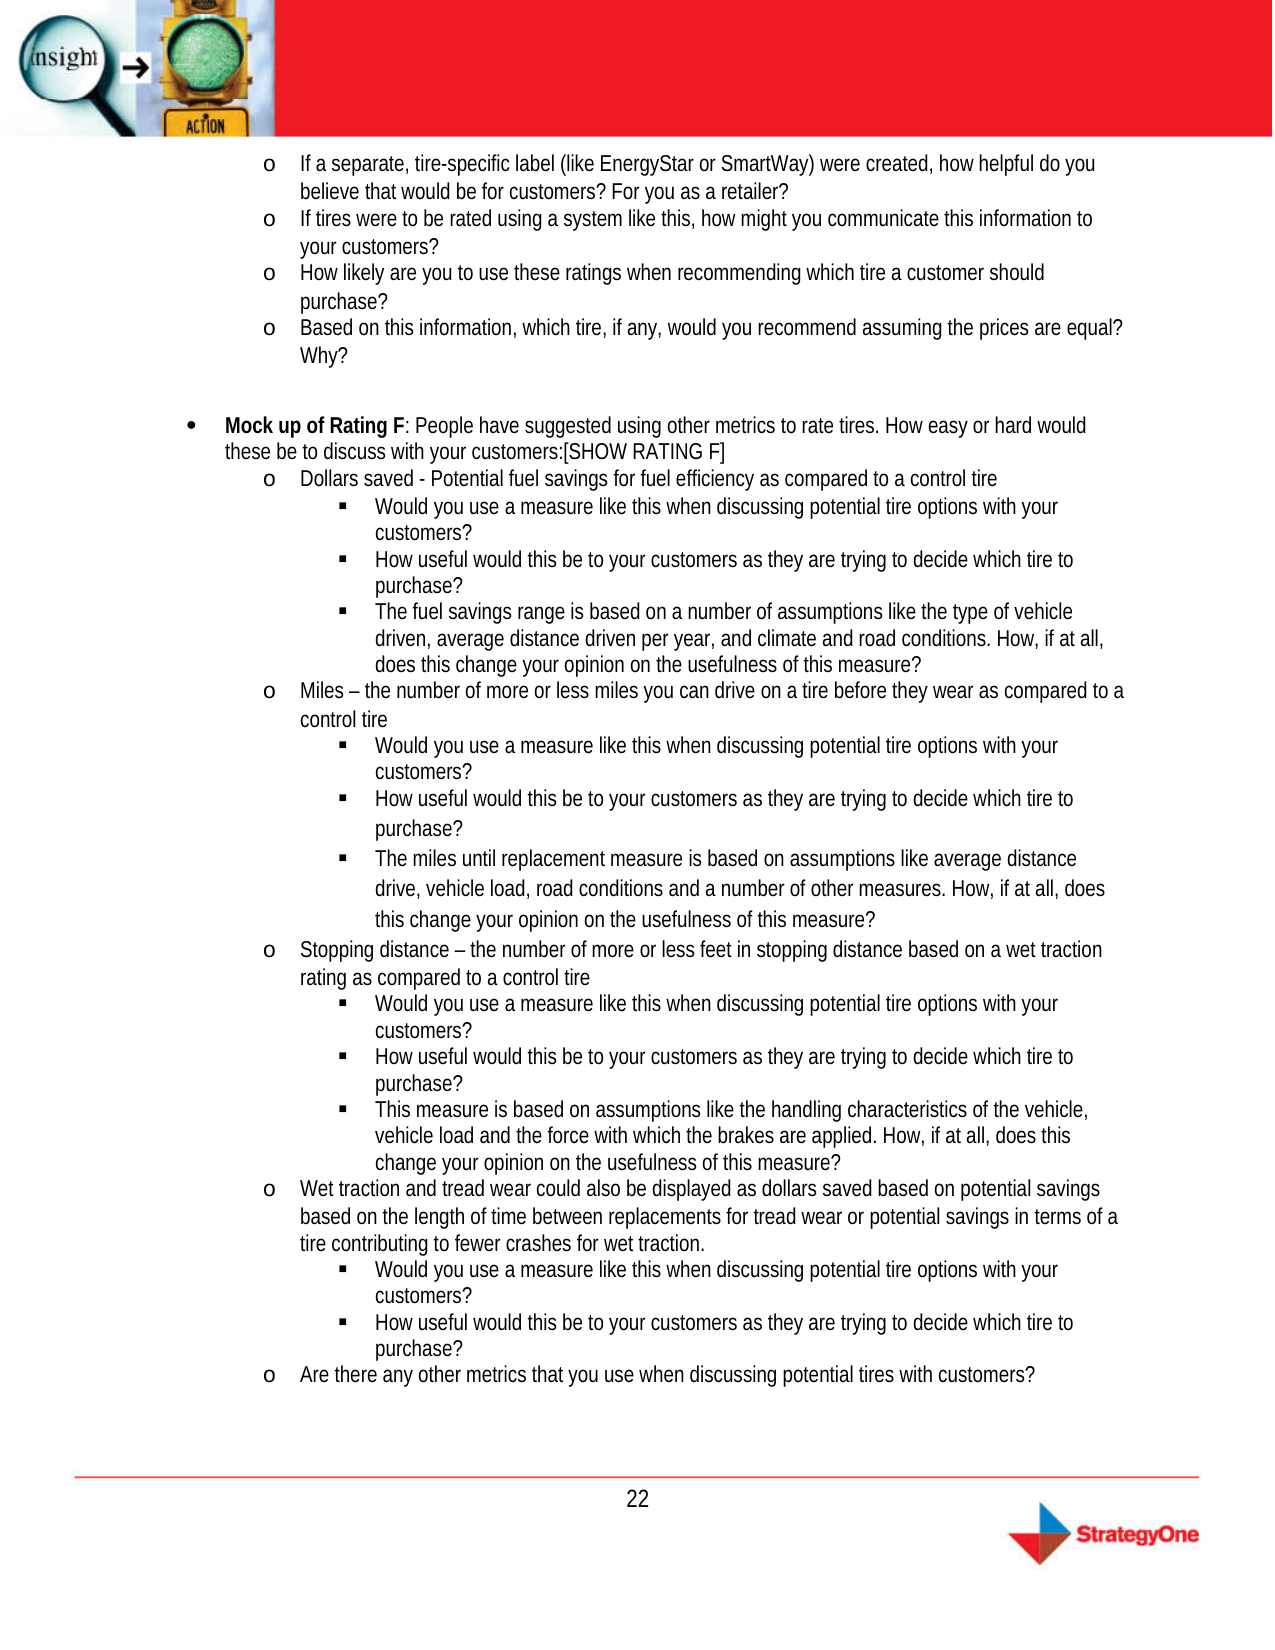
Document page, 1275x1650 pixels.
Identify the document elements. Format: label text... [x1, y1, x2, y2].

list How useful would this be to your customers as they are trying to decide which tire to purchase? [337, 1043, 1125, 1096]
list Mock up of Rating F: People have suggested using other metrics to rate tires. How easy or hard would these be to discuss with your customers:[SHOW RATING F] [187, 412, 1125, 464]
list Would you use a measure like this when discussing potential tire options with your customers? [337, 732, 1125, 785]
list The fuel savings range is based on a number of assumptions like the type of vehicle driven, average distance driven per year, and climate and road conditions. How, if at all, does this change your opinion on the usefulness of this measure? [337, 598, 1125, 677]
list If a separate, tire-specific label (like EnergyStar or SmartWay) were created, how helpful do you believe that would be for customers? For you as a retailer? [262, 150, 1125, 205]
list Wet traction and tread wear could also be displayed as dollars saved based on potential savings based on the length of time between replacements for tread wear or potential savings in terms of a tire contributing to fewer crashes for wet traction. [262, 1175, 1125, 1256]
list How useful would this be to your customers as they are trying to decide which tire to purchase? [337, 785, 1125, 841]
list Miles – the number of more or less miles you can drive on a tire before they wear as compared to a control tire [262, 677, 1125, 732]
list Would you use a measure like this when discussing potential tire options with your customers? [337, 493, 1125, 546]
list Would you use a measure like this when discussing potential tire options with your customers? [337, 990, 1125, 1043]
list Are there any other metrics that you use when discussing potential tires with customers? [262, 1361, 1125, 1390]
list How useful would this be to your customers as they are trying to decide which tire to purchase? [337, 546, 1125, 598]
list How likely are you to use these ratings when recommending which tire a customer should purchase? [262, 259, 1125, 314]
list Based on this information, which tire, if any, would you recommend assuming the prices are equal? Why? [262, 314, 1125, 369]
list The miles until replacement measure is based on assumptions like average distance drive, vehicle load, road conditions and a number of other measures. How, if at all, does this change your opinion on the usefulness of this measure? [337, 845, 1125, 932]
picture [0, 0, 1272, 143]
list Would you use a measure like this when discussing potential tire options with your customers? [337, 1256, 1125, 1309]
list If tires were to be rated using a system like this, how might you communicate this information to your customers? [262, 205, 1125, 259]
list Stopping distance – the number of more or less feet in stopping distance based on a wet traction rating as compared to a control tire [262, 936, 1125, 990]
picture [0, 1453, 1274, 1601]
list This measure is based on assumptions like the handling characteristics of the vehicle, vehicle load and the force with which the brakes are applied. How, if at all, does this change your opinion on the usefulness of this measure? [337, 1096, 1125, 1175]
list How useful would this be to your customers as they are trying to decide which tire to purchase? [337, 1309, 1125, 1361]
list Dollars saved - Potential fuel savings for fuel efficiency as compared to a control tire [262, 464, 1125, 493]
